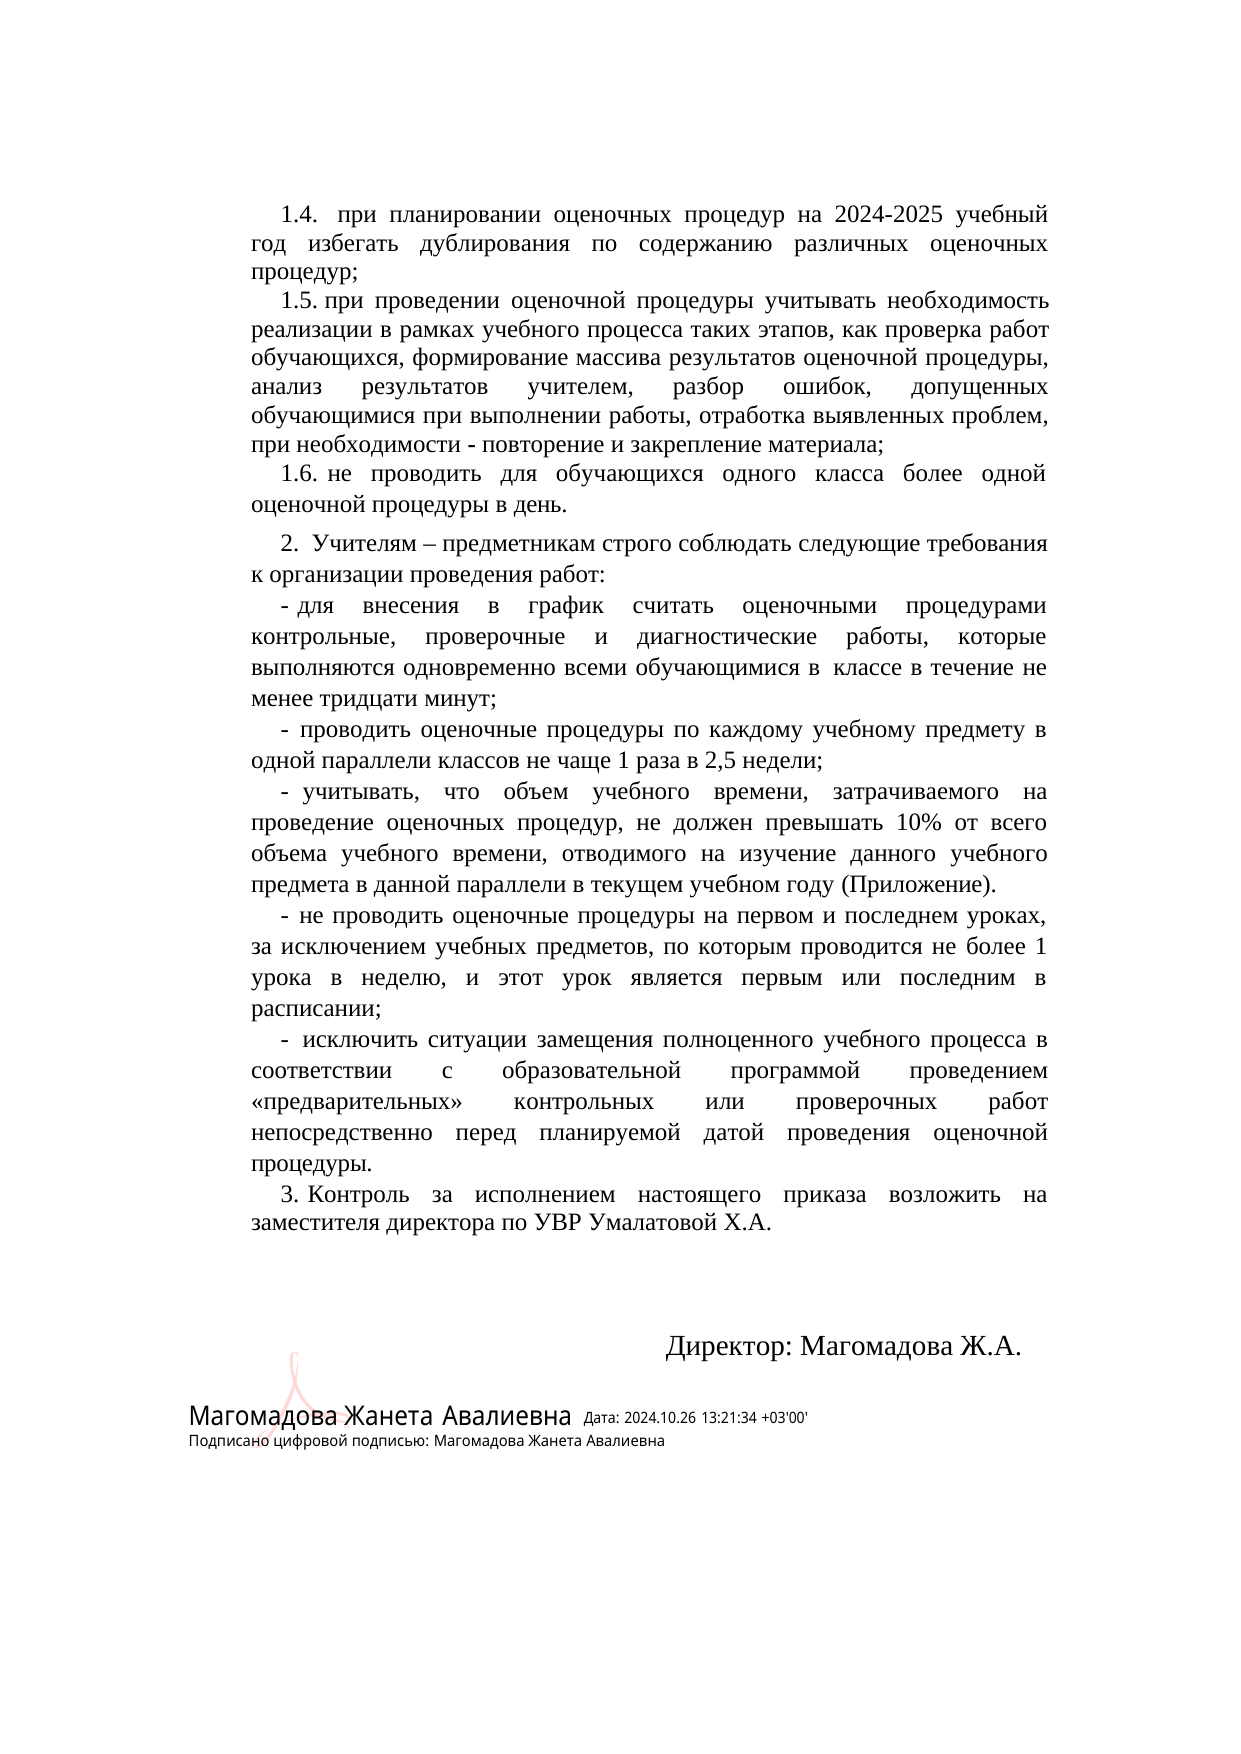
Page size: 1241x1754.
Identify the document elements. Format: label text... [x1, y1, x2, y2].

text Подписано цифровой подписью: Магомадова Жанета Авалиевна [177, 1430, 1063, 1451]
list не проводить для обучающихся одного класса более одной оценочной процедуры в день. [251, 458, 1047, 518]
list при планировании оценочных процедур на 2024-2025 учебный год избегать дублирования по содержанию различных оценочных процедур; [251, 200, 1049, 284]
list исключить ситуации замещения полноценного учебного процесса в соответствии с образовательной программой проведением «предварительных» контрольных или проверочных работ непосредственно перед планируемой датой проведения оценочной процедуры. [251, 1024, 1049, 1177]
list не проводить оценочные процедуры на первом и последнем уроках, за исключением учебных предметов, по которым проводится не более 1 урока в неделю, и этот урок является первым или последним в расписании; [251, 900, 1047, 1022]
text Магомадова Жанета Авалиевна Дата: 2024.10.26 13:21:34 +03'00' [188, 1404, 1063, 1430]
text Директор: Магомадова Ж.А. [177, 1328, 1063, 1362]
list проводить оценочные процедуры по каждому учебному предмету в одной параллели классов не чаще 1 раза в 2,5 недели; [251, 714, 1047, 774]
list Контроль за исполнением настоящего приказа возложить на заместителя директора по УВР Умалатовой Х.А. [251, 1180, 1048, 1236]
list учитывать, что объем учебного времени, затрачиваемого на проведение оценочных процедур, не должен превышать 10% от всего объема учебного времени, отводимого на изучение данного учебного предмета в данной параллели в текущем учебном году (Приложение). [251, 776, 1048, 898]
list Учителям – предметникам строго соблюдать следующие требования к организации проведения работ: [251, 528, 1048, 587]
list при проведении оценочной процедуры учитывать необходимость реализации в рамках учебного процесса таких этапов, как проверка работ обучающихся, формирование массива результатов оценочной процедуры, анализ результатов учителем, разбор ошибок, допущенных обучающимися при выполнении работы, отработка выявленных проблем, при необходимости - повторение и закрепление материала; [251, 285, 1049, 457]
list для внесения в график считать оценочными процедурами контрольные, проверочные и диагностические работы, которые выполняются одновременно всеми обучающимися в классе в течение не менее тридцати минут; [251, 590, 1047, 712]
